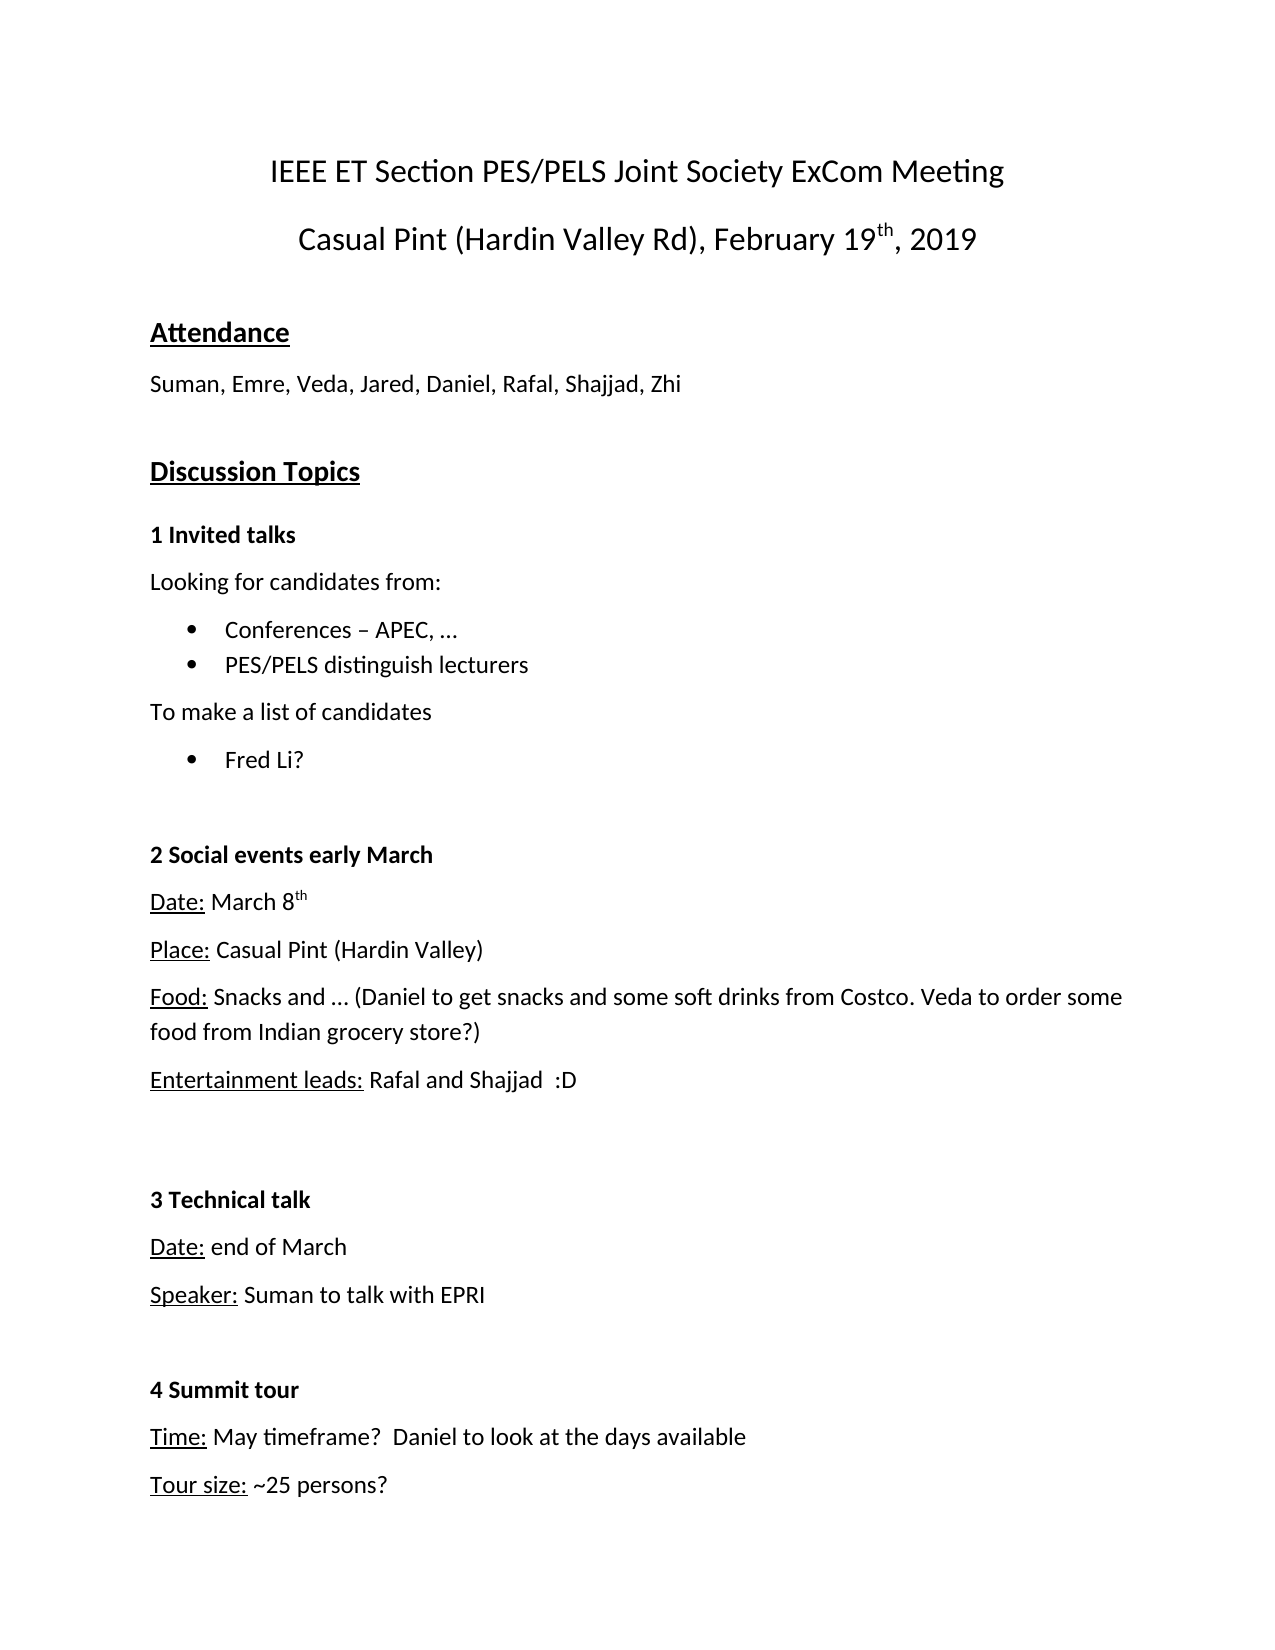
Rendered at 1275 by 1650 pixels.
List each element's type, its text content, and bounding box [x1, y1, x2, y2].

text Place: Casual Pint (Hardin Valley) [150, 934, 1125, 964]
text Date: March 8th [150, 886, 1125, 917]
text 3 Technical talk [150, 1184, 1125, 1214]
text Discussion Topics [150, 453, 1125, 488]
text 2 Social events early March [150, 839, 1125, 869]
text Looking for candidates from: [150, 566, 1125, 597]
list Conferences – APEC, … [187, 614, 1125, 644]
text Casual Pint (Hardin Valley Rd), February 19th, 2019 [150, 218, 1125, 258]
text 4 Summit tour [150, 1374, 1125, 1404]
text IEEE ET Section PES/PELS Joint Society ExCom Meeting [150, 150, 1125, 191]
text Food: Snacks and … (Daniel to get snacks and some soft drinks from Costco. Veda to order some food from Indian grocery store?) [150, 981, 1125, 1047]
text Entertainment leads: Rafal and Shajjad :D [150, 1064, 1125, 1094]
list PES/PELS distinguish lecturers [187, 649, 1125, 679]
text Date: end of March [150, 1231, 1125, 1262]
text Speaker: Suman to talk with EPRI [150, 1279, 1125, 1309]
text Suman, Emre, Veda, Jared, Daniel, Rafal, Shajjad, Zhi [150, 368, 1125, 398]
text Time: May timeframe? Daniel to look at the days available [150, 1421, 1125, 1452]
text Tour size: ~25 persons? [150, 1469, 1125, 1499]
text Attendance [150, 314, 1125, 350]
text To make a list of candidates [150, 696, 1125, 727]
text 1 Invited talks [150, 519, 1125, 549]
list Fred Li? [187, 744, 1125, 774]
